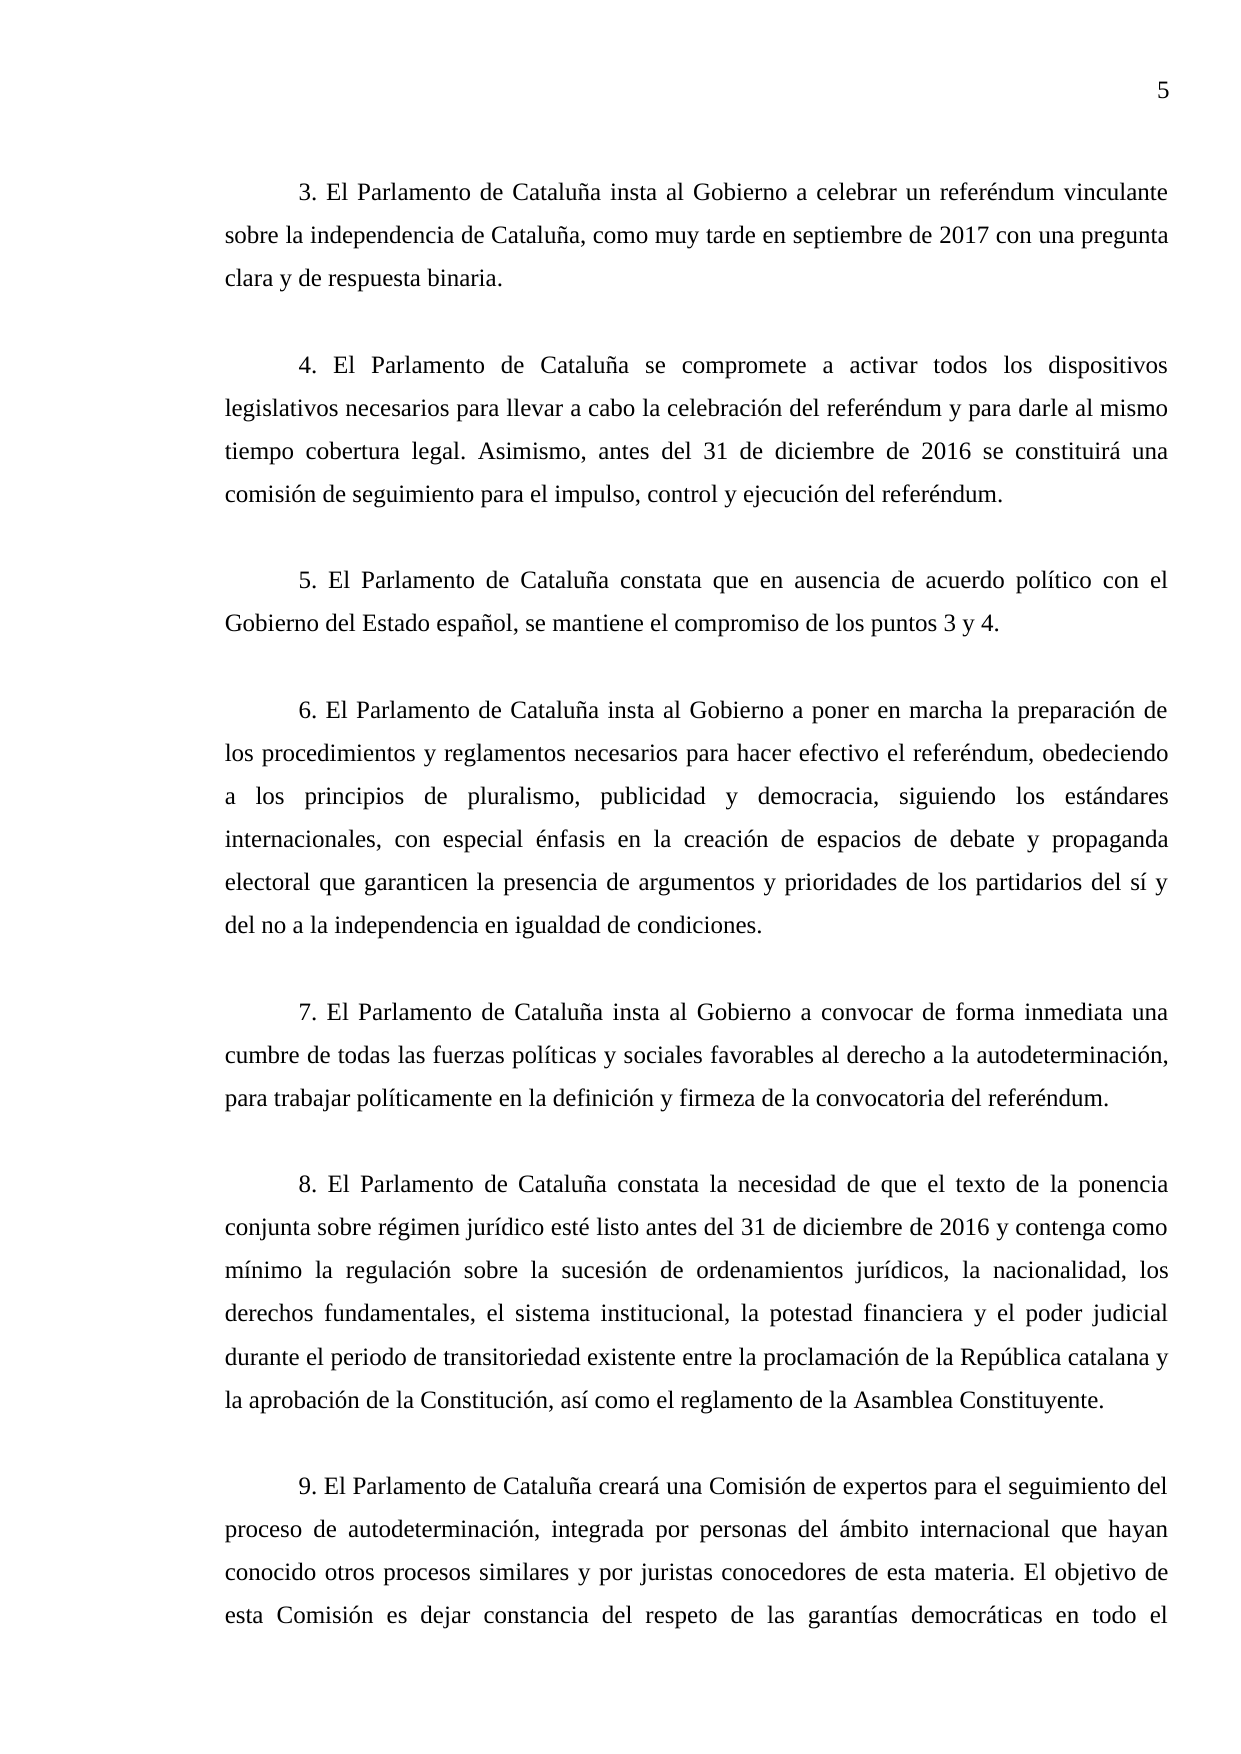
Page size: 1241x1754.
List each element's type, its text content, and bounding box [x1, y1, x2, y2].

text 4. El Parlamento de Cataluña se compromete a activar todos los dispositivos legislativos necesarios para llevar a cabo la celebración del referéndum y para darle al mismo tiempo cobertura legal. Asimismo, antes del 31 de diciembre de 2016 se constituirá una comisión de seguimiento para el impulso, control y ejecución del referéndum. [224, 350, 1169, 508]
text 3. El Parlamento de Cataluña insta al Gobierno a celebrar un referéndum vinculante sobre la independencia de Cataluña, como muy tarde en septiembre de 2017 con una pregunta clara y de respuesta binaria. [224, 177, 1169, 292]
text 6. El Parlamento de Cataluña insta al Gobierno a poner en marcha la preparación de los procedimientos y reglamentos necesarios para hacer efectivo el referéndum, obedeciendo a los principios de pluralismo, publicidad y democracia, siguiendo los estándares internacionales, con especial énfasis en la creación de espacios de debate y propaganda electoral que garanticen la presencia de argumentos y prioridades de los partidarios del sí y del no a la independencia en igualdad de condiciones. [224, 695, 1169, 939]
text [224, 1471, 1169, 1629]
text 7. El Parlamento de Cataluña insta al Gobierno a convocar de forma inmediata una cumbre de todas las fuerzas políticas y sociales favorables al derecho a la autodeterminación, para trabajar políticamente en la definición y firmeza de la convocatoria del referéndum. [224, 997, 1169, 1112]
text 8. El Parlamento de Cataluña constata la necesidad de que el texto de la ponencia conjunta sobre régimen jurídico esté listo antes del 31 de diciembre de 2016 y contenga como mínimo la regulación sobre la sucesión de ordenamientos jurídicos, la nacionalidad, los derechos fundamentales, el sistema institucional, la potestad financiera y el poder judicial durante el periodo de transitoriedad existente entre la proclamación de la República catalana y la aprobación de la Constitución, así como el reglamento de la Asamblea Constituyente. [224, 1169, 1169, 1413]
text 5. El Parlamento de Cataluña constata que en ausencia de acuerdo político con el Gobierno del Estado español, se mantiene el compromiso de los puntos 3 y 4. [224, 565, 1169, 637]
